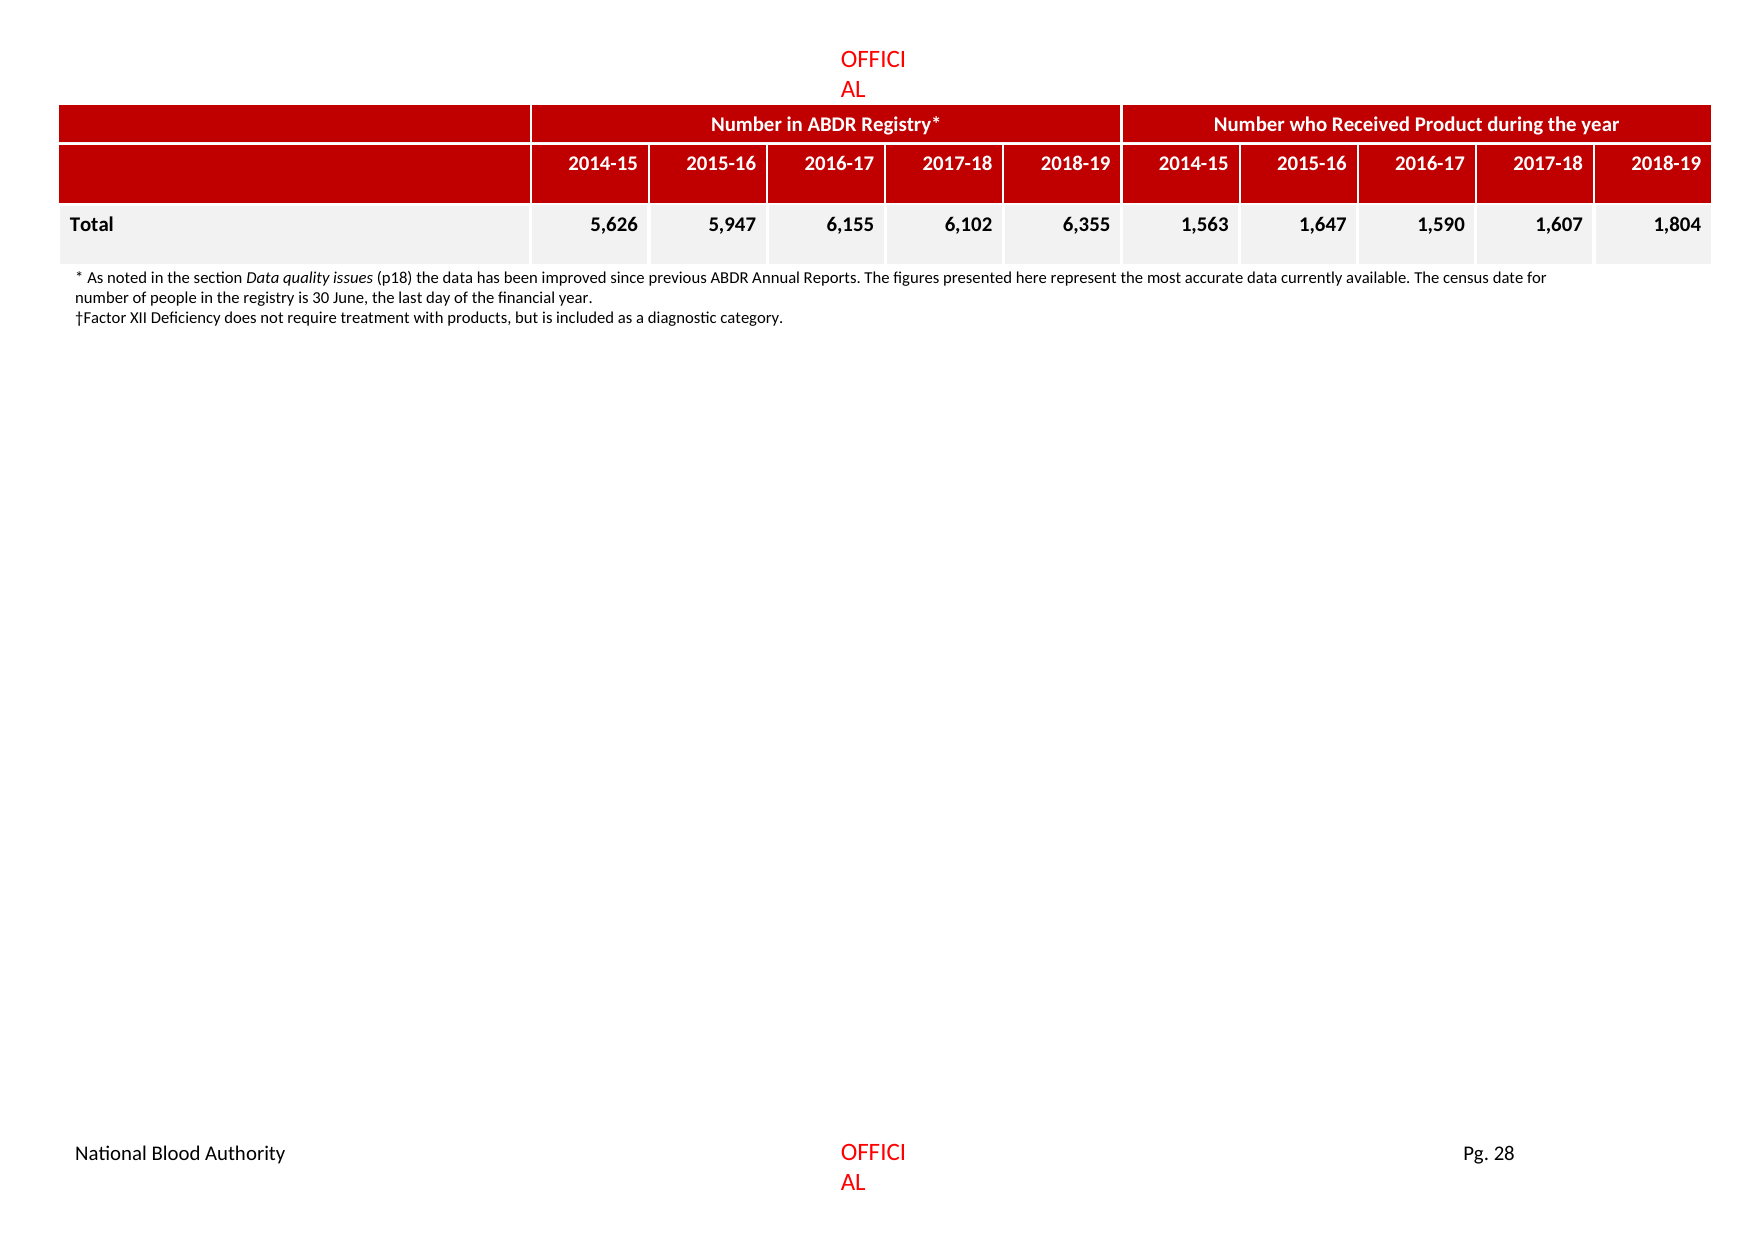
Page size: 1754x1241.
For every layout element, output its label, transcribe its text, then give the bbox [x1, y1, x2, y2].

table_cell 1,563 [1123, 205, 1238, 264]
table_cell 6,155 [769, 205, 884, 264]
table_cell 2018-19 [1004, 145, 1120, 203]
table_cell Total [60, 206, 529, 264]
table_cell 2017-18 [886, 145, 1002, 203]
table_cell 2018-19 [1595, 145, 1711, 203]
table_cell 2015-16 [650, 145, 766, 203]
table_cell [59, 145, 530, 203]
table_cell 1,804 [1596, 205, 1711, 264]
table_cell 2014-15 [532, 145, 648, 203]
table_header Number in ABDR Registry* [532, 105, 1120, 142]
table_header [59, 105, 530, 142]
table_cell 1,607 [1477, 205, 1592, 264]
table_header Number who Received Product during the year [1123, 105, 1711, 142]
table_cell 2016-17 [1359, 145, 1475, 203]
table_cell 2014-15 [1123, 145, 1239, 203]
text †Factor XII Deficiency does not require treatment with products, but is included as a diagnostic category. [75, 308, 1550, 328]
table_cell 2017-18 [1477, 145, 1593, 203]
text * As noted in the section Data quality issues (p18) the data has been improved since previous ABDR Annual Reports. The figures presented here represent the most accurate data currently available. The census date for number of people in the registry is 30 June, the last day of the financial year. [75, 267, 1550, 308]
table_cell 1,590 [1359, 205, 1474, 264]
table_cell 1,647 [1241, 205, 1356, 264]
table_cell 5,947 [651, 205, 766, 264]
table_cell 2016-17 [768, 145, 884, 203]
table_cell 5,626 [532, 205, 647, 264]
table_cell 2015-16 [1241, 145, 1357, 203]
table_cell 6,355 [1005, 205, 1120, 264]
table_cell 6,102 [887, 205, 1002, 264]
